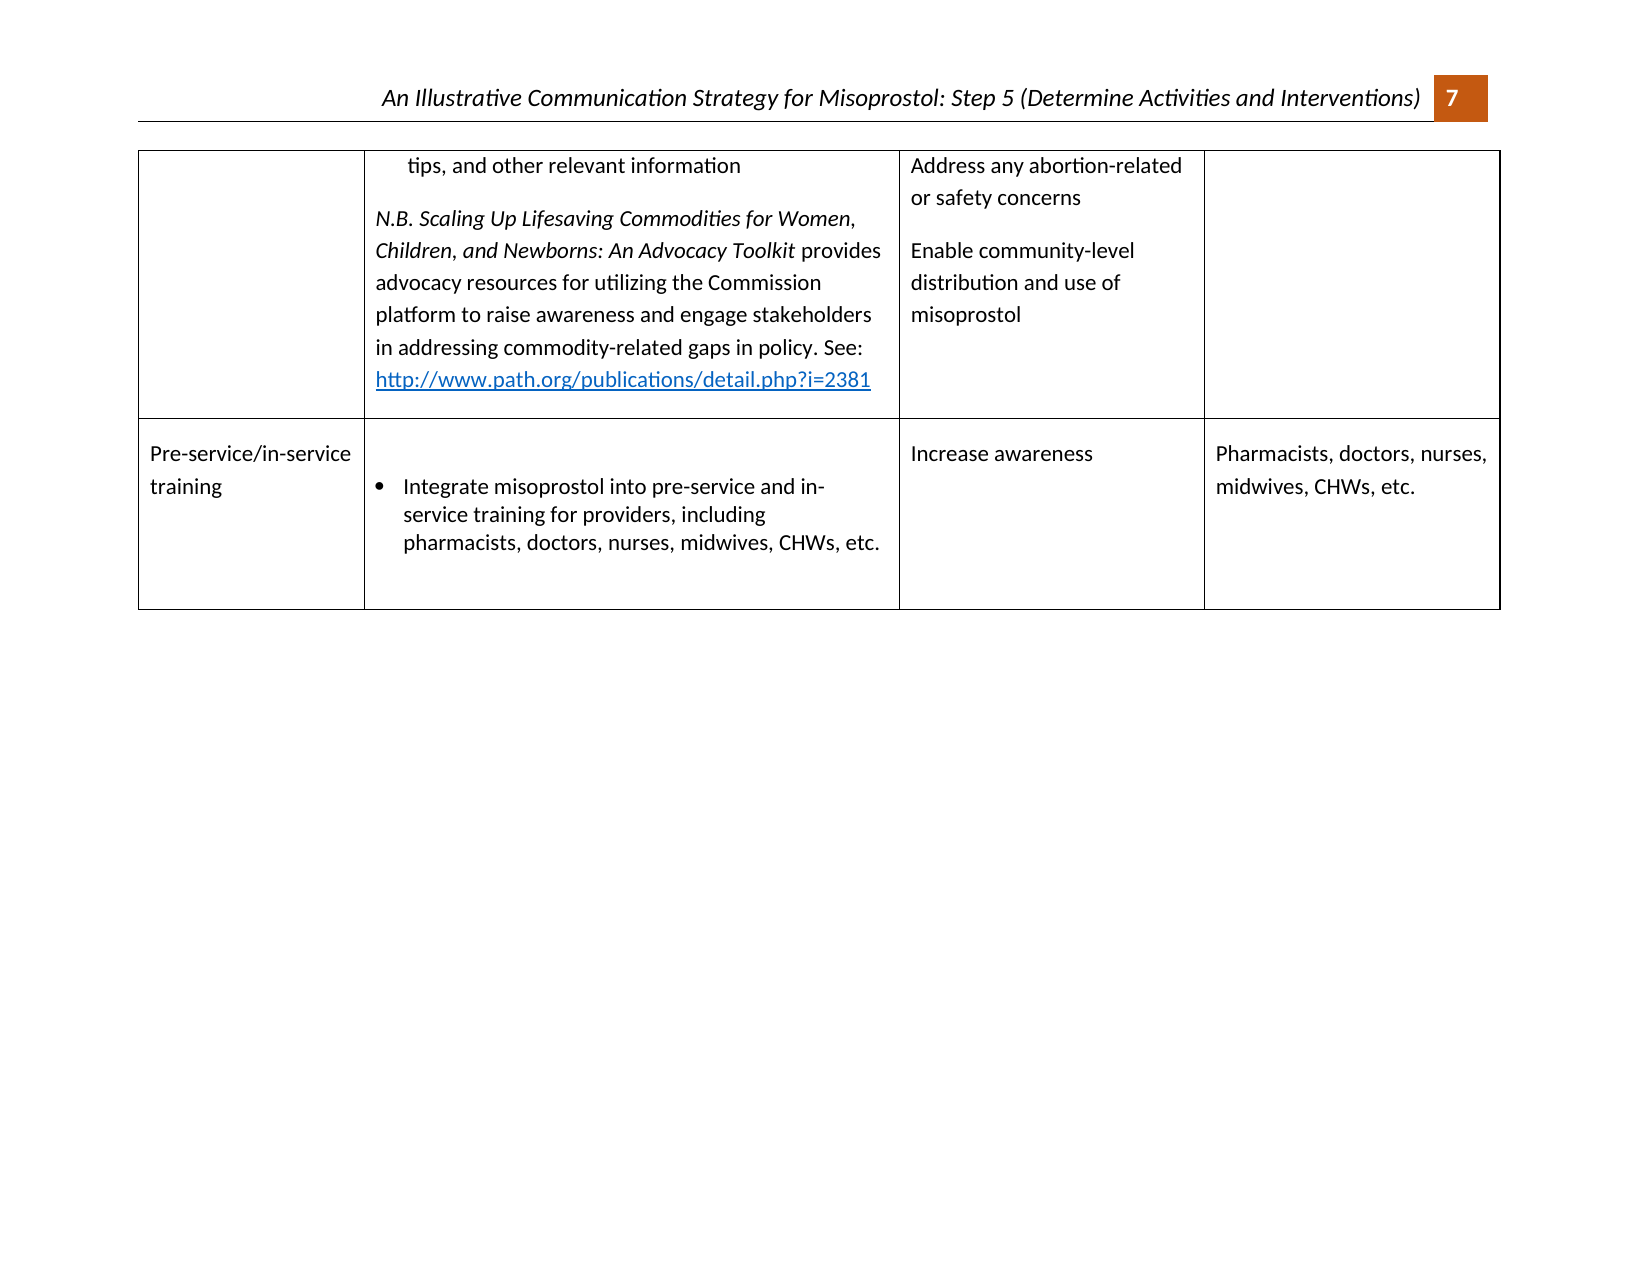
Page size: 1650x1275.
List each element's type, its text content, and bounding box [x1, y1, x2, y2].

table_cell Increase awareness [900, 419, 1204, 608]
table_cell Integrate misoprostol into pre-service and in-service training for providers, including pharmacists, doctors, nurses, midwives, CHWs, etc. [365, 419, 899, 608]
table_cell Pharmacists, doctors, nurses, midwives, CHWs, etc. [1205, 419, 1499, 608]
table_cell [900, 151, 1204, 418]
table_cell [365, 151, 899, 418]
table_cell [139, 151, 364, 418]
table_cell Pre-service/in-service training [139, 419, 364, 608]
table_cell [1205, 151, 1499, 418]
